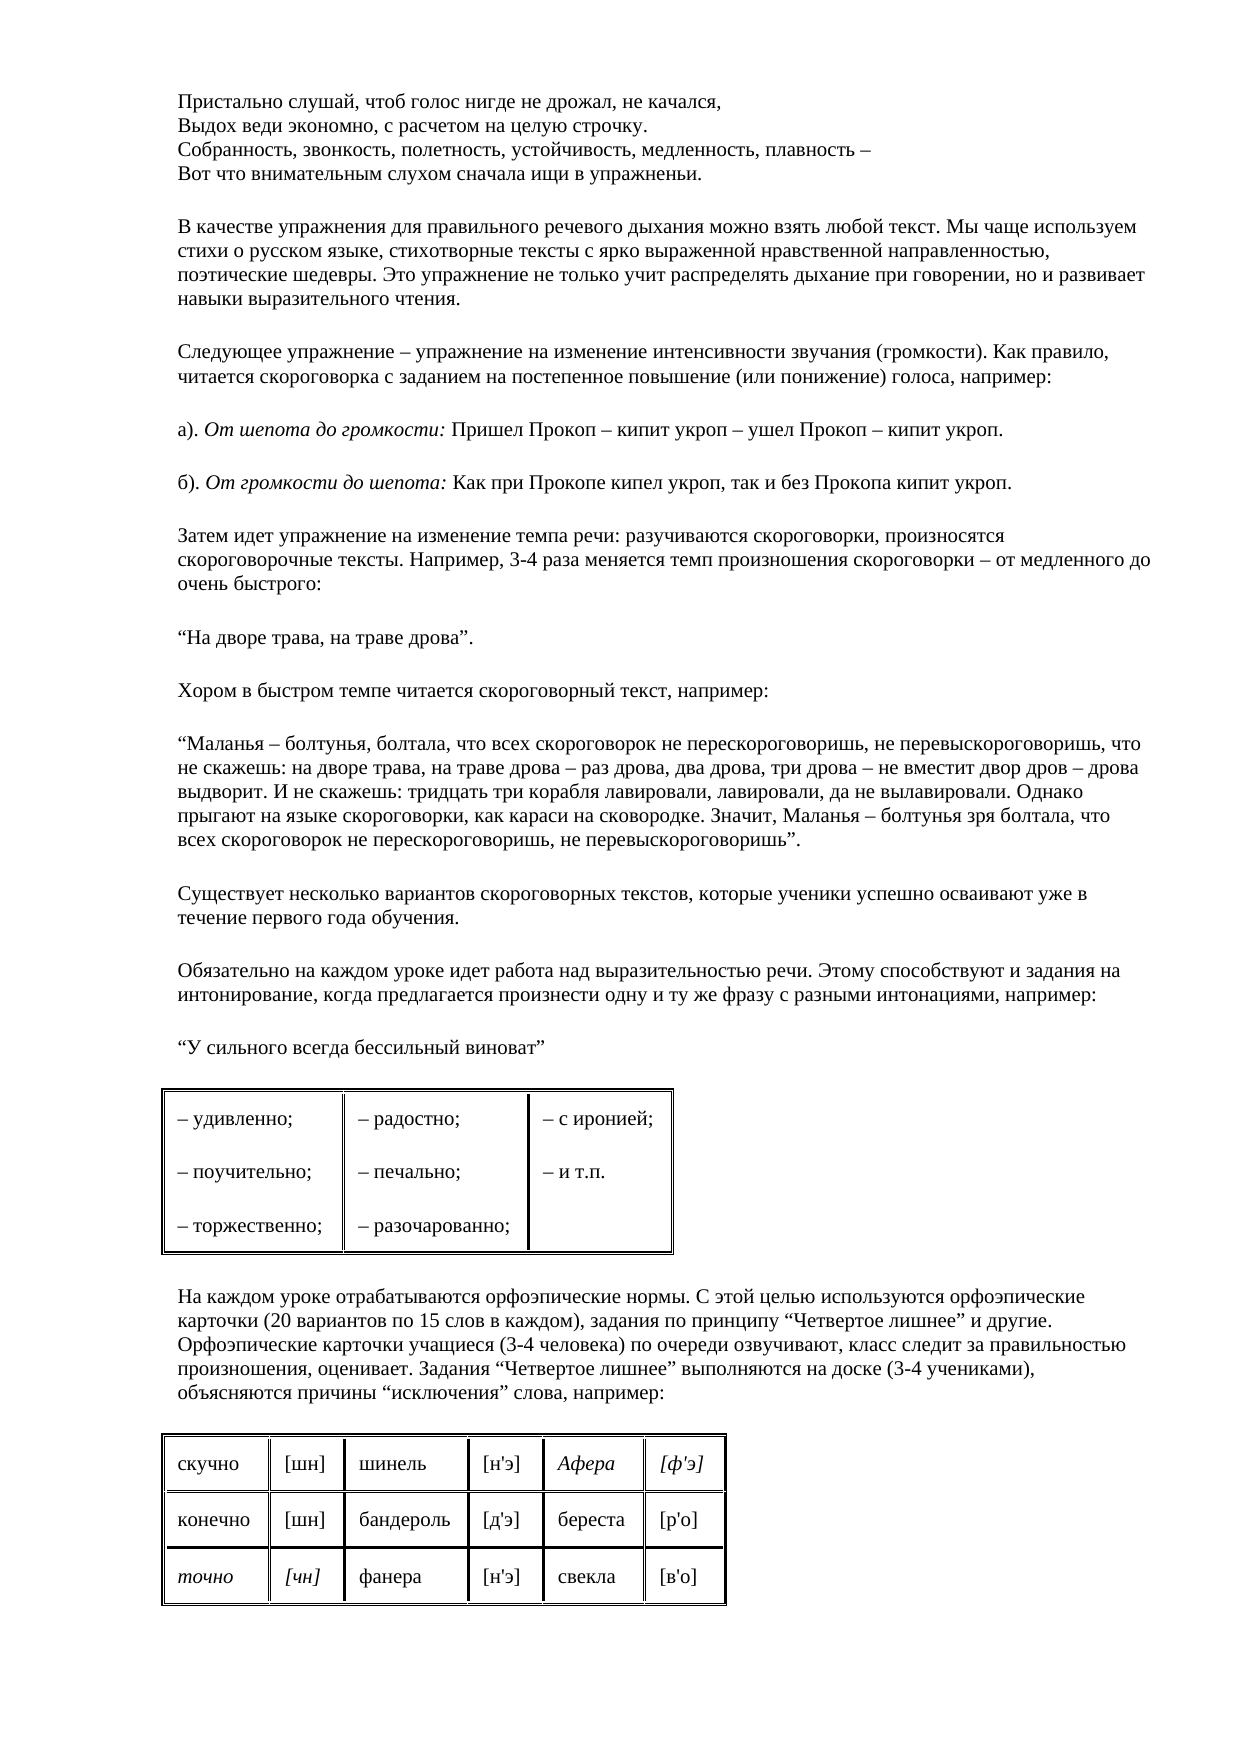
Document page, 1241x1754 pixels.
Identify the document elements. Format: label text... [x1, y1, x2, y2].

text Хором в быстром темпе читается скороговорный текст, например: [177, 678, 1152, 702]
table_cell бандероль [346, 1493, 467, 1546]
text Существует несколько вариантов скороговорных текстов, которые ученики успешно осваивают уже в течение первого года обучения. [177, 881, 1152, 929]
table_cell фанера [344, 1549, 468, 1602]
table_header – с иронией; – и т.п. [528, 1092, 671, 1251]
text “Маланья – болтунья, болтала, что всех скороговорок не перескороговоришь, не перевыскороговоришь, что не скажешь: на дворе трава, на траве дрова – раз дрова, два дрова, три дрова – не вместит двор дров – дрова выдворит. И не скажешь: тридцать три корабля лавировали, лавировали, да не вылавировали. Однако прыгают на языке скороговорки, как караси на сковородке. Значит, Маланья – болтунья зря болтала, что всех скороговорок не перескороговоришь, не перевыскороговоришь”. [177, 731, 1152, 851]
table_cell [в'о] [645, 1546, 724, 1602]
table_header [шн] [270, 1437, 344, 1489]
table_cell [чн] [270, 1549, 344, 1602]
text Затем идет упражнение на изменение темпа речи: разучиваются скороговорки, произносятся скороговорочные тексты. Например, 3-4 раза меняется темп произношения скороговорки – от медленного до очень быстрого: [177, 523, 1152, 595]
table_cell [р'о] [646, 1490, 725, 1546]
table_header скучно [165, 1437, 270, 1489]
text “У сильного всегда бессильный виноват” [177, 1035, 1152, 1059]
table_header – радостно; – печально; – разочарованно; [344, 1092, 528, 1251]
table_cell [шн] [271, 1493, 343, 1546]
text а). От шепота до громкости: Пришел Прокоп – кипит укроп – ушел Прокоп – кипит укроп. [177, 417, 1152, 441]
table_cell [н'э] [468, 1549, 543, 1602]
table_header шинель [344, 1435, 468, 1489]
table_header [ф'э] [645, 1437, 724, 1489]
table_header [н'э] [468, 1435, 543, 1489]
text Обязательно на каждом уроке идет работа над выразительностью речи. Этому способствуют и задания на интонирование, когда предлагается произнести одну и ту же фразу с разными интонациями, например: [177, 958, 1152, 1006]
text “На дворе трава, на траве дрова”. [177, 624, 1152, 649]
table_cell точно [165, 1546, 270, 1602]
table_cell свекла [543, 1549, 645, 1602]
text В качестве упражнения для правильного речевого дыхания можно взять любой текст. Мы чаще используем стихи о русском языке, стихотворные тексты с ярко выраженной нравственной направленностью, поэтические шедевры. Это упражнение не только учит распределять дыхание при говорении, но и развивает навыки выразительного чтения. [177, 214, 1152, 310]
table_cell [д'э] [470, 1493, 542, 1546]
table_cell конечно [165, 1490, 268, 1546]
text На каждом уроке отрабатываются орфоэпические нормы. С этой целью используются орфоэпические карточки (20 вариантов по 15 слов в каждом), задания по принципу “Четвертое лишнее” и другие. Орфоэпические карточки учащиеся (3-4 человека) по очереди озвучивают, класс следит за правильностью произношения, оценивает. Задания “Четвертое лишнее” выполняются на доске (3-4 учениками), объясняются причины “исключения” слова, например: [177, 1284, 1152, 1404]
text Следующее упражнение – упражнение на изменение интенсивности звучания (громкости). Как правило, читается скороговорка с заданием на постепенное повышение (или понижение) голоса, например: [177, 339, 1152, 388]
text б). От громкости до шепота: Как при Прокопе кипел укроп, так и без Прокопа кипит укроп. [177, 470, 1152, 494]
table_cell береста [545, 1493, 643, 1546]
table_header – удивленно; – поучительно; – торжественно; [165, 1092, 343, 1251]
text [177, 89, 1152, 185]
table_header Афера [543, 1437, 645, 1489]
